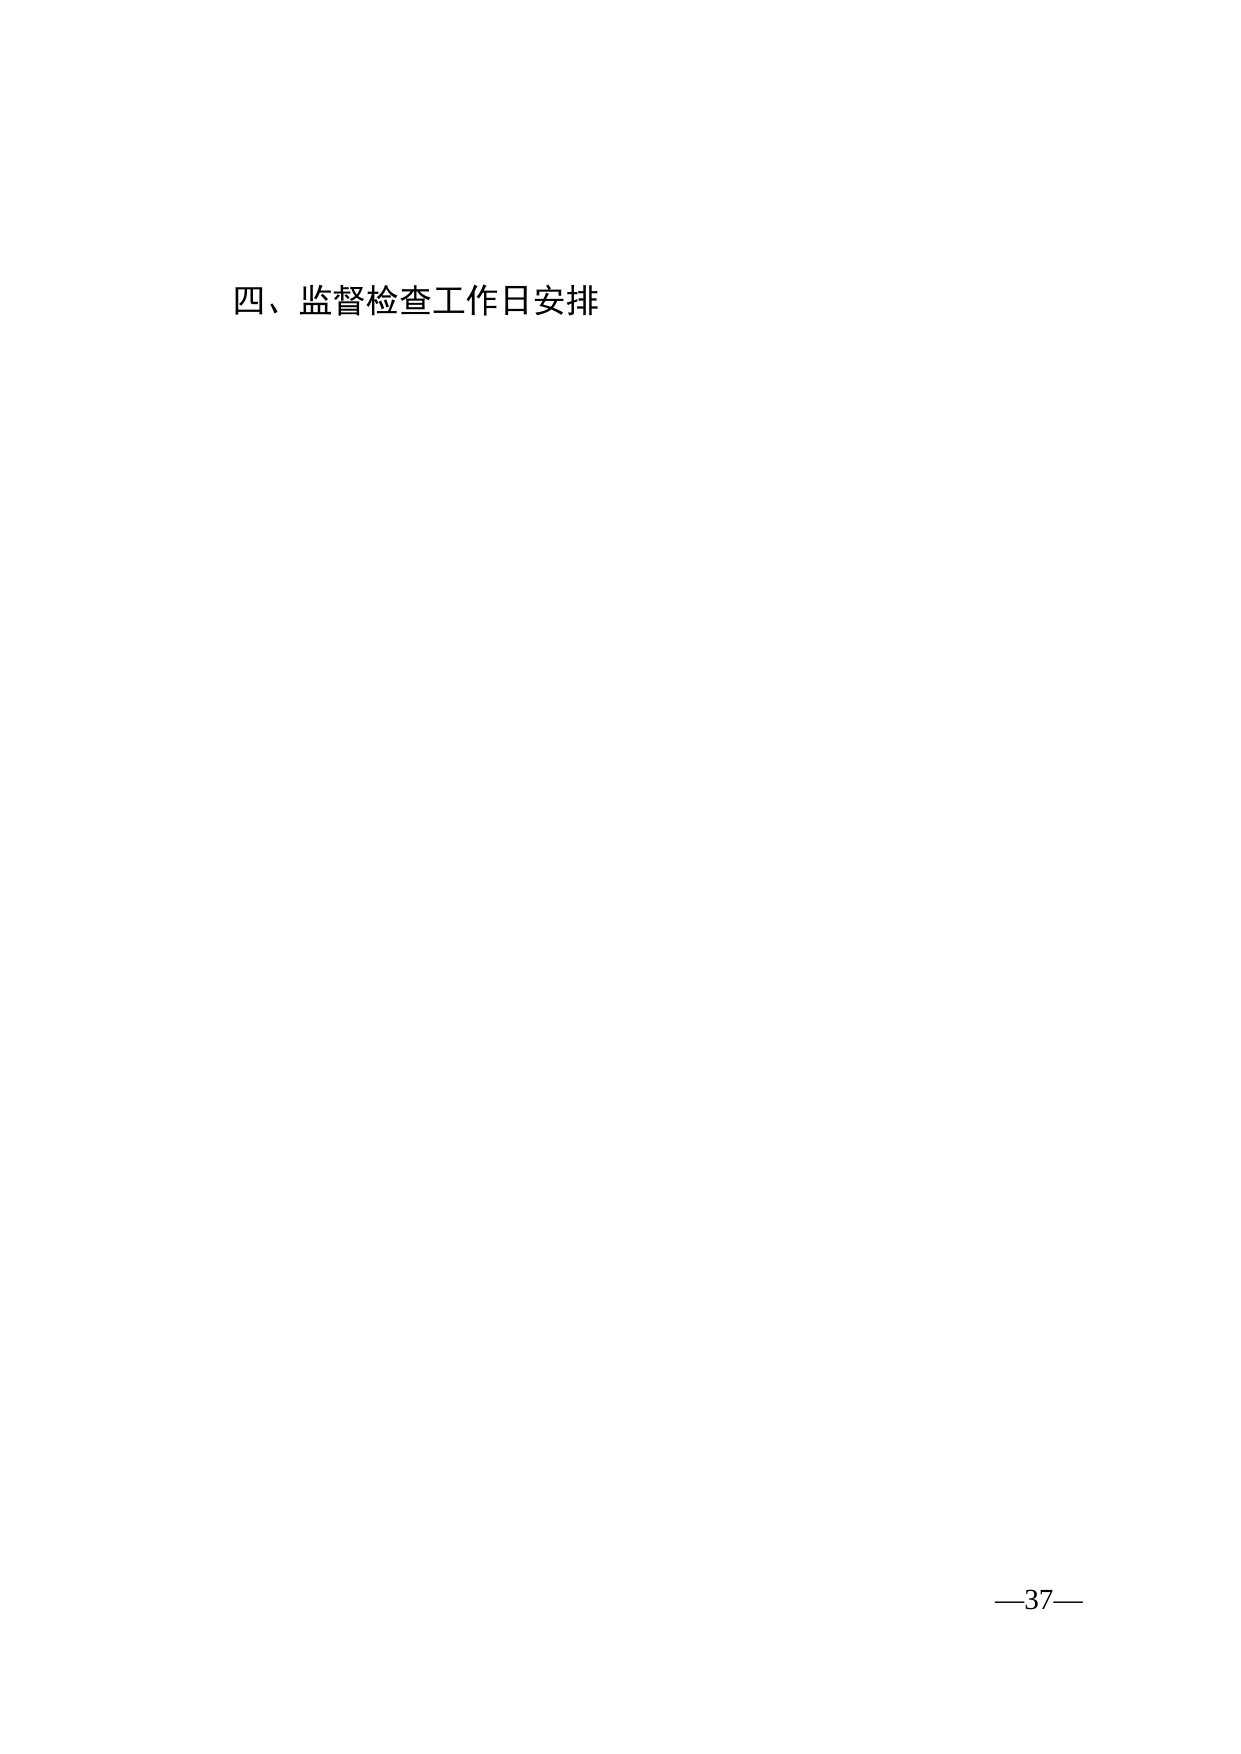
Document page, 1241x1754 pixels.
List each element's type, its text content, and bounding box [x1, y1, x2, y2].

text 四、监督检查工作日安排 [165, 265, 1087, 324]
